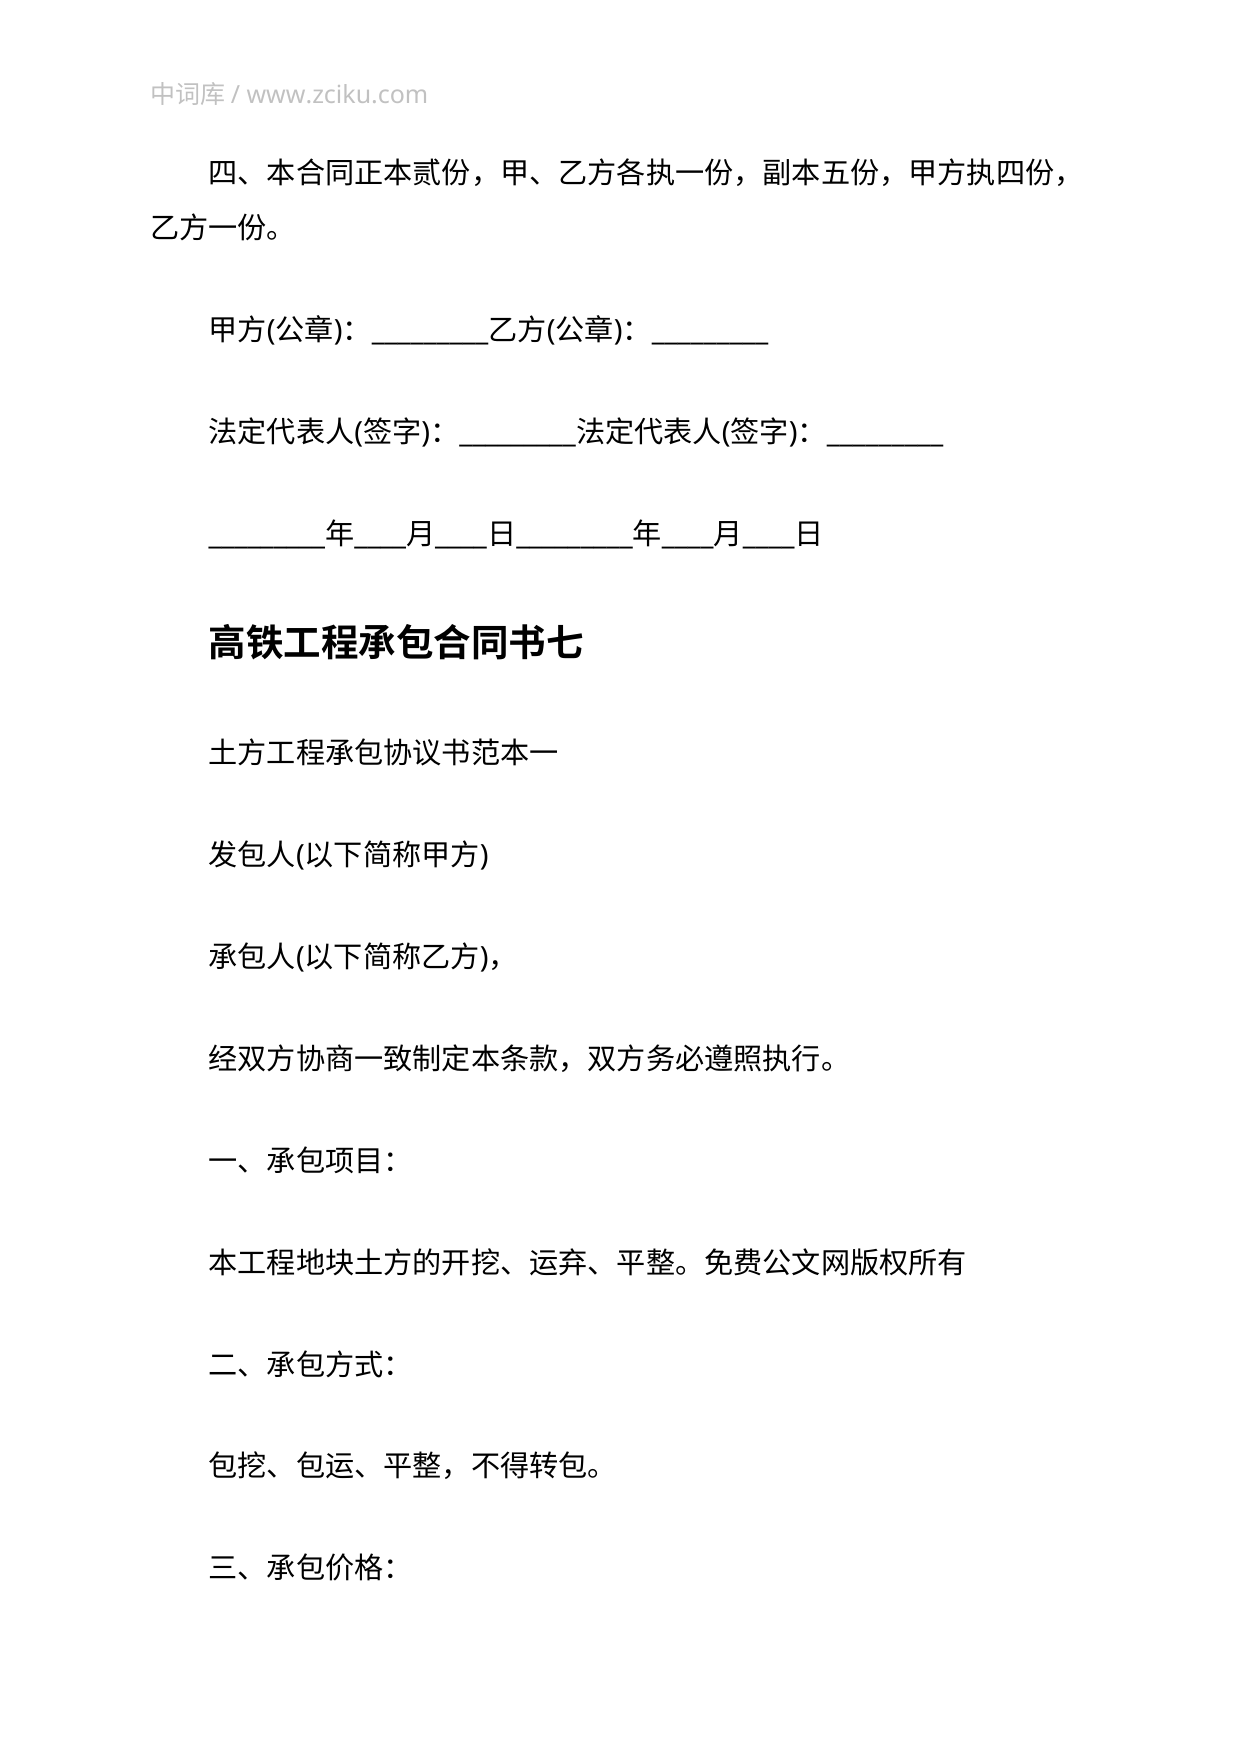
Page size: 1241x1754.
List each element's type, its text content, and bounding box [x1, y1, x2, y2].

text 四、本合同正本贰份，甲、乙方各执一份，副本五份，甲方执四份，乙方一份。 [150, 150, 1090, 247]
text 发包人(以下简称甲方) [150, 832, 1090, 874]
text 土方工程承包协议书范本一 [150, 730, 1090, 772]
text 三、承包价格： [150, 1544, 1090, 1587]
text 包挖、包运、平整，不得转包。 [150, 1443, 1090, 1485]
text 甲方(公章)：_________乙方(公章)：_________ [150, 307, 1090, 349]
text _________年____月____日_________年____月____日 [150, 511, 1090, 553]
text 二、承包方式： [150, 1341, 1090, 1383]
text 法定代表人(签字)：_________法定代表人(签字)：_________ [150, 409, 1090, 451]
text 高铁工程承包合同书七 [150, 613, 1090, 667]
text 本工程地块土方的开挖、运弃、平整。免费公文网版权所有 [150, 1239, 1090, 1282]
text 一、承包项目： [150, 1137, 1090, 1180]
text 经双方协商一致制定本条款，双方务必遵照执行。 [150, 1036, 1090, 1078]
text 承包人(以下简称乙方)， [150, 934, 1090, 976]
